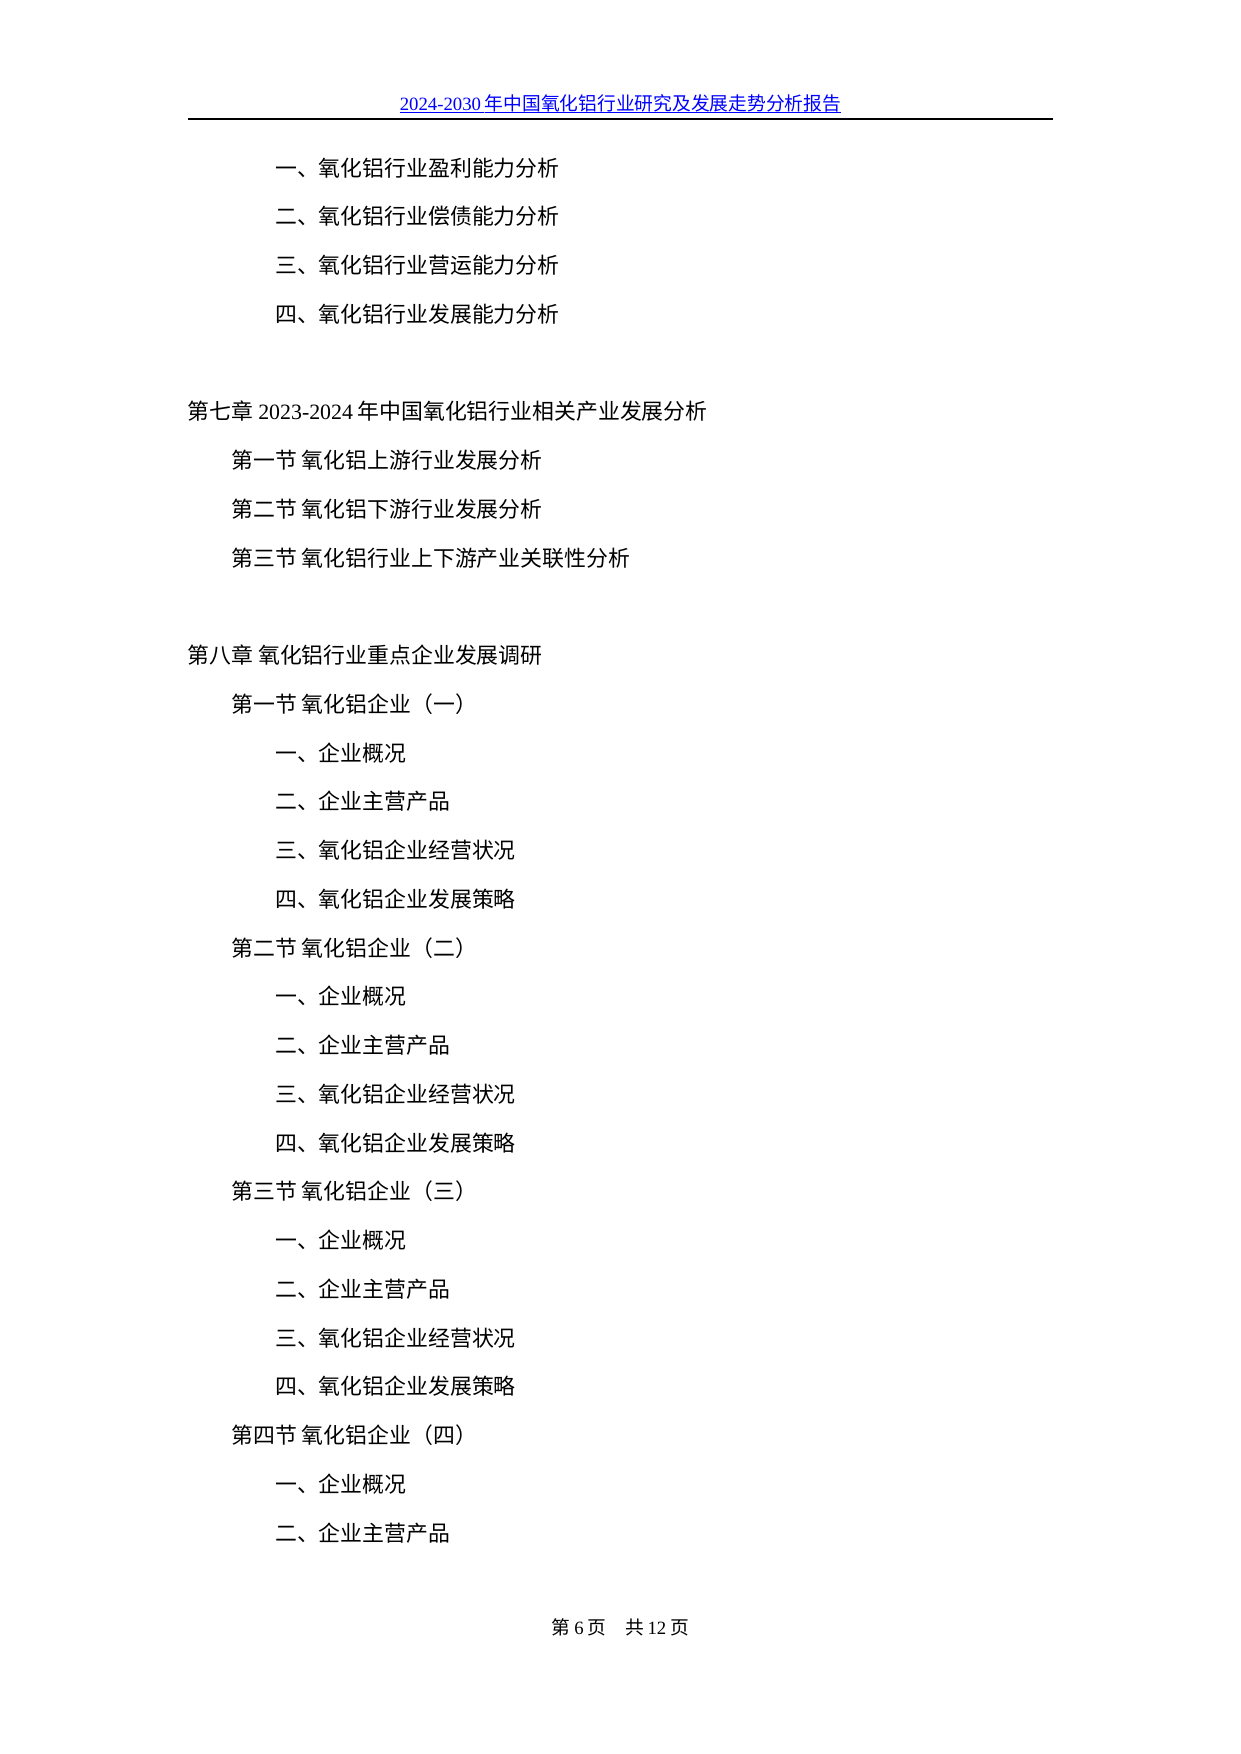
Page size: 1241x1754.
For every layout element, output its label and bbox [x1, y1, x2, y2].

text [187, 150, 1053, 1548]
